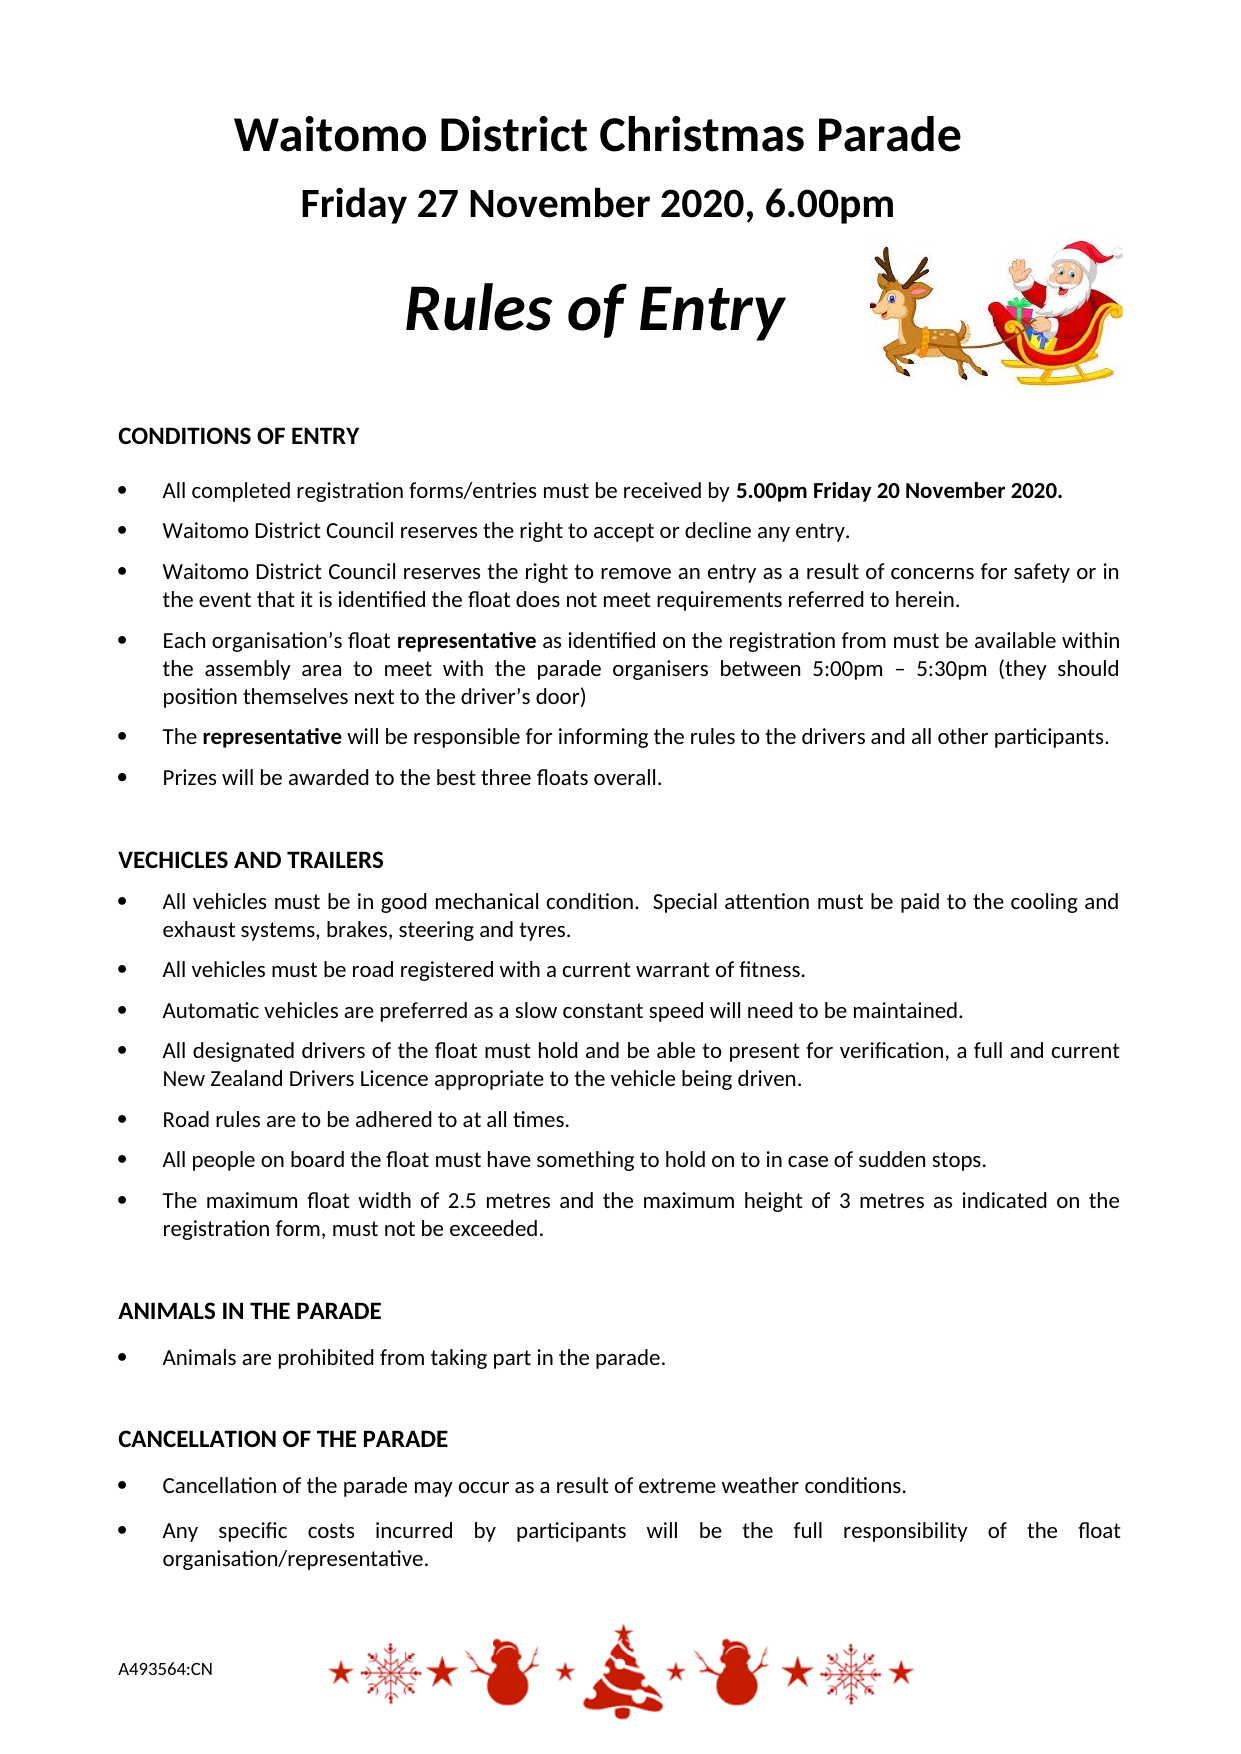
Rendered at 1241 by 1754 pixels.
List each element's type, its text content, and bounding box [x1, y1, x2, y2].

list All vehicles must be road registered with a current warrant of fitness. [118, 955, 1122, 983]
picture [870, 230, 1123, 393]
list Cancellation of the parade may occur as a result of extreme weather conditions. [118, 1471, 1122, 1499]
list All vehicles must be in good mechanical condition. Special attention must be paid to the cooling and exhaust systems, brakes, steering and tyres. [118, 887, 1122, 943]
picture [312, 1622, 929, 1722]
list All designated drivers of the float must hold and be able to present for verification, a full and current New Zealand Drivers Licence appropriate to the vehicle being driven. [118, 1036, 1122, 1092]
list Waitomo District Council reserves the right to remove an entry as a result of concerns for safety or in the event that it is identified the float does not meet requirements referred to herein. [118, 557, 1122, 613]
text Friday 27 November 2020, 6.00pm [74, 177, 1122, 228]
text Rules of Entry [74, 265, 1122, 347]
list Waitomo District Council reserves the right to accept or decline any entry. [118, 517, 1122, 545]
list Any specific costs incurred by participants will be the full responsibility of the float organisation/representative. [118, 1516, 1122, 1572]
list Automatic vehicles are preferred as a slow constant speed will need to be maintained. [118, 996, 1122, 1024]
list The maximum float width of 2.5 metres and the maximum height of 3 metres as indicated on the registration form, must not be exceeded. [118, 1186, 1122, 1242]
list Each organisation’s float representative as identified on the registration from must be available within the assembly area to meet with the parade organisers between 5:00pm – 5:30pm (they should position themselves next to the driver’s door) [118, 626, 1122, 710]
text Waitomo District Christmas Parade [74, 103, 1122, 164]
list All people on board the float must have something to hold on to in case of sudden stops. [118, 1146, 1122, 1173]
text CANCELLATION OF THE PARADE [118, 1424, 1122, 1454]
list The representative will be responsible for informing the rules to the drivers and all other participants. [118, 722, 1122, 750]
text CONDITIONS OF ENTRY [118, 420, 1122, 451]
text VECHICLES AND TRAILERS [118, 844, 1122, 874]
list Prizes will be awarded to the best three floats overall. [118, 763, 1122, 791]
text ANIMALS IN THE PARADE [118, 1295, 1122, 1326]
list Road rules are to be adhered to at all times. [118, 1105, 1122, 1133]
list All completed registration forms/entries must be received by 5.00pm Friday 20 November 2020. [118, 476, 1122, 504]
list Animals are prohibited from taking part in the parade. [118, 1343, 1122, 1371]
